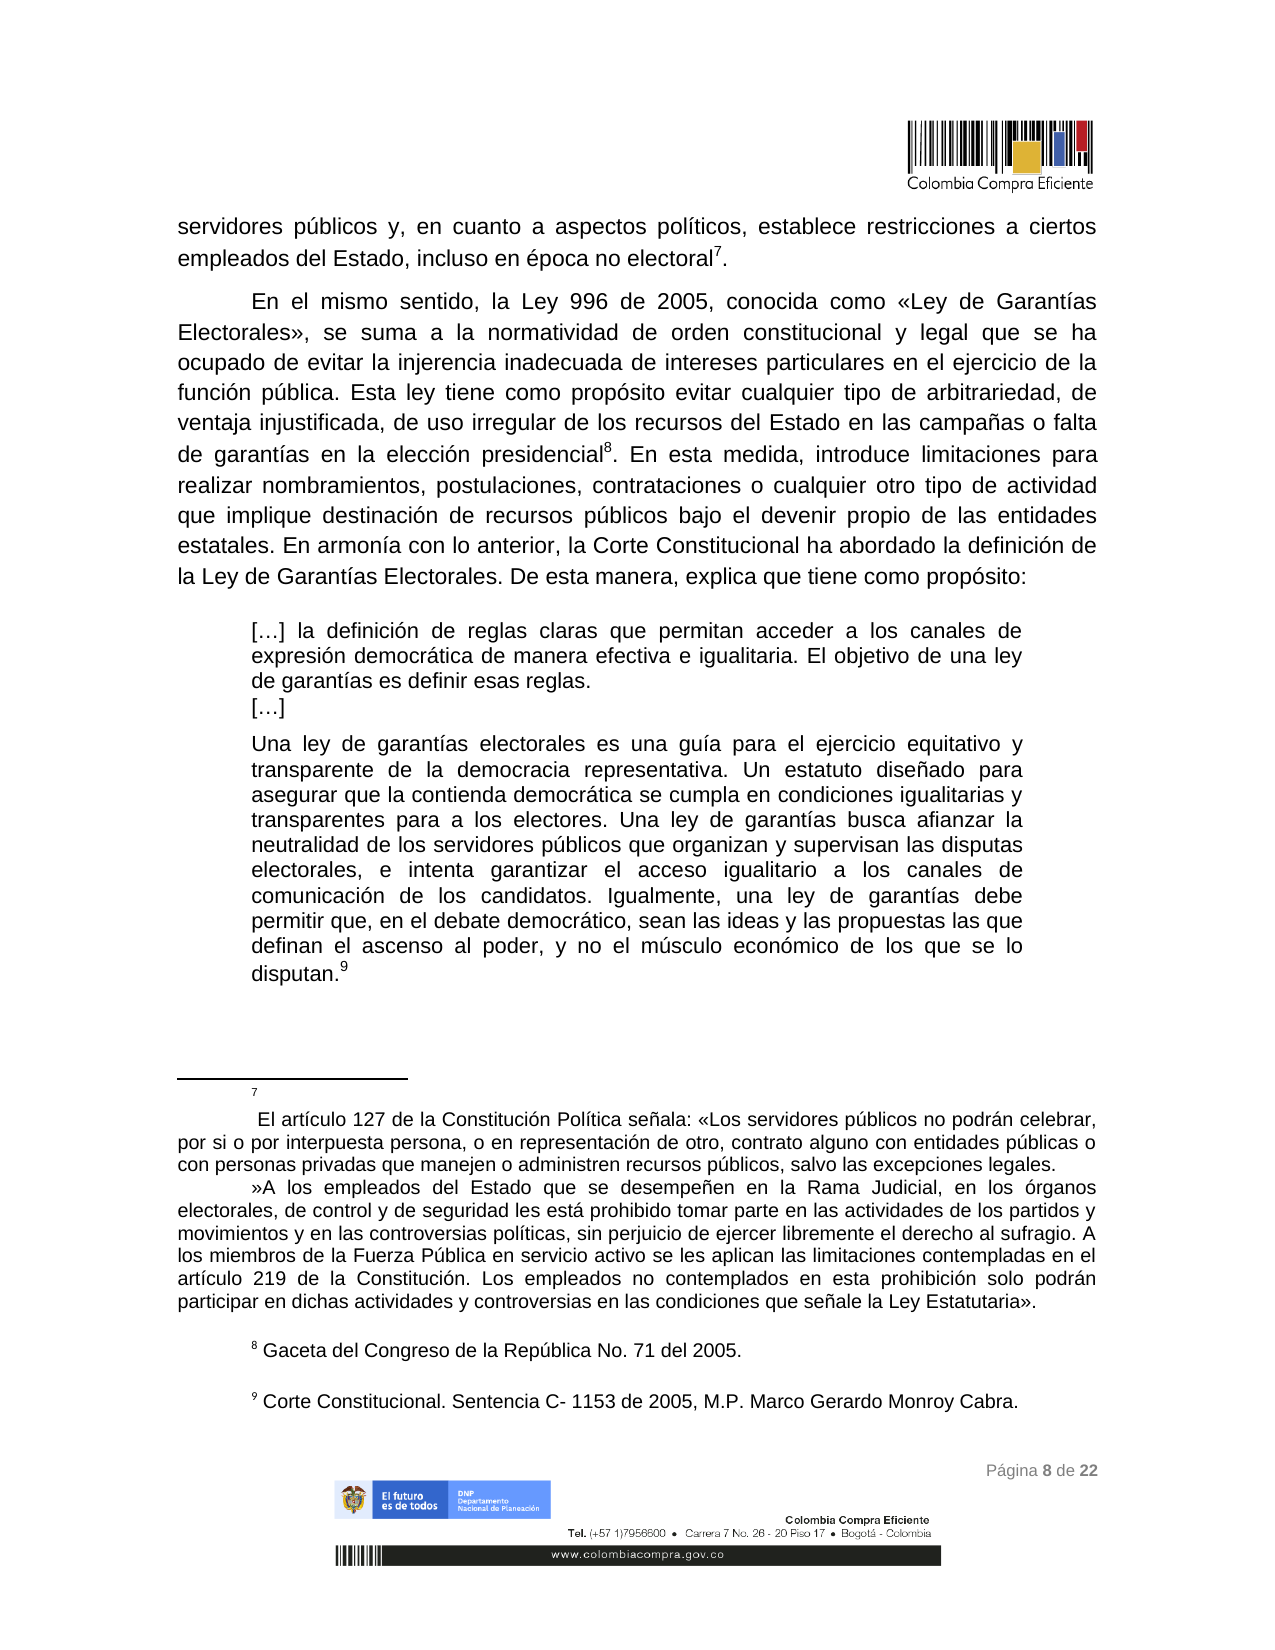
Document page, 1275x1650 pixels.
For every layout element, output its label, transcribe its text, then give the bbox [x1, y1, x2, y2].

picture [334, 1480, 942, 1566]
picture [899, 114, 1099, 196]
text Una ley de garantías electorales es una guía para el ejercicio equitativo y transparente de la democracia representativa. Un estatuto diseñado para asegurar que la contienda democrática se cumpla en condiciones igualitarias y transparentes para a los electores. Una ley de garantías busca afianzar la neutralidad de los servidores públicos que organizan y supervisan las disputas electorales, e intenta garantizar el acceso igualitario a los canales de comunicación de los candidatos. Igualmente, una ley de garantías debe permitir que, en el debate democrático, sean las ideas y las propuestas las que definan el ascenso al poder, y no el músculo económico de los que se lo disputan. [251, 731, 1024, 987]
text […] la definición de reglas claras que permitan acceder a los canales de expresión democrática de manera efectiva e igualitaria. El objetivo de una ley de garantías es definir esas reglas. [251, 618, 1024, 694]
text El ordenamiento jurídico colombiano contempla previsiones claras para evitar la obtención de beneficios personales en asuntos propios de la administración pública. Por ejemplo, el artículo 127 de la Constitución Política establece una prohibición contractual a los servidores públicos y, en cuanto a aspectos políticos, establece restricciones a ciertos empleados del Estado, incluso en época no electoral. [177, 213, 1098, 272]
text En el mismo sentido, la Ley 996 de 2005, conocida como «Ley de Garantías Electorales», se suma a la normatividad de orden constitucional y legal que se ha ocupado de evitar la injerencia inadecuada de intereses particulares en el ejercicio de la función pública. Esta ley tiene como propósito evitar cualquier tipo de arbitrariedad, de ventaja injustificada, de uso irregular de los recursos del Estado en las campañas o falta de garantías en la elección presidencial. En esta medida, introduce limitaciones para realizar nombramientos, postulaciones, contrataciones o cualquier otro tipo de actividad que implique destinación de recursos públicos bajo el devenir propio de las entidades estatales. En armonía con lo anterior, la Corte Constitucional ha abordado la definición de la Ley de Garantías Electorales. De esta manera, explica que tiene como propósito: [177, 288, 1098, 589]
text […] [251, 694, 1024, 719]
